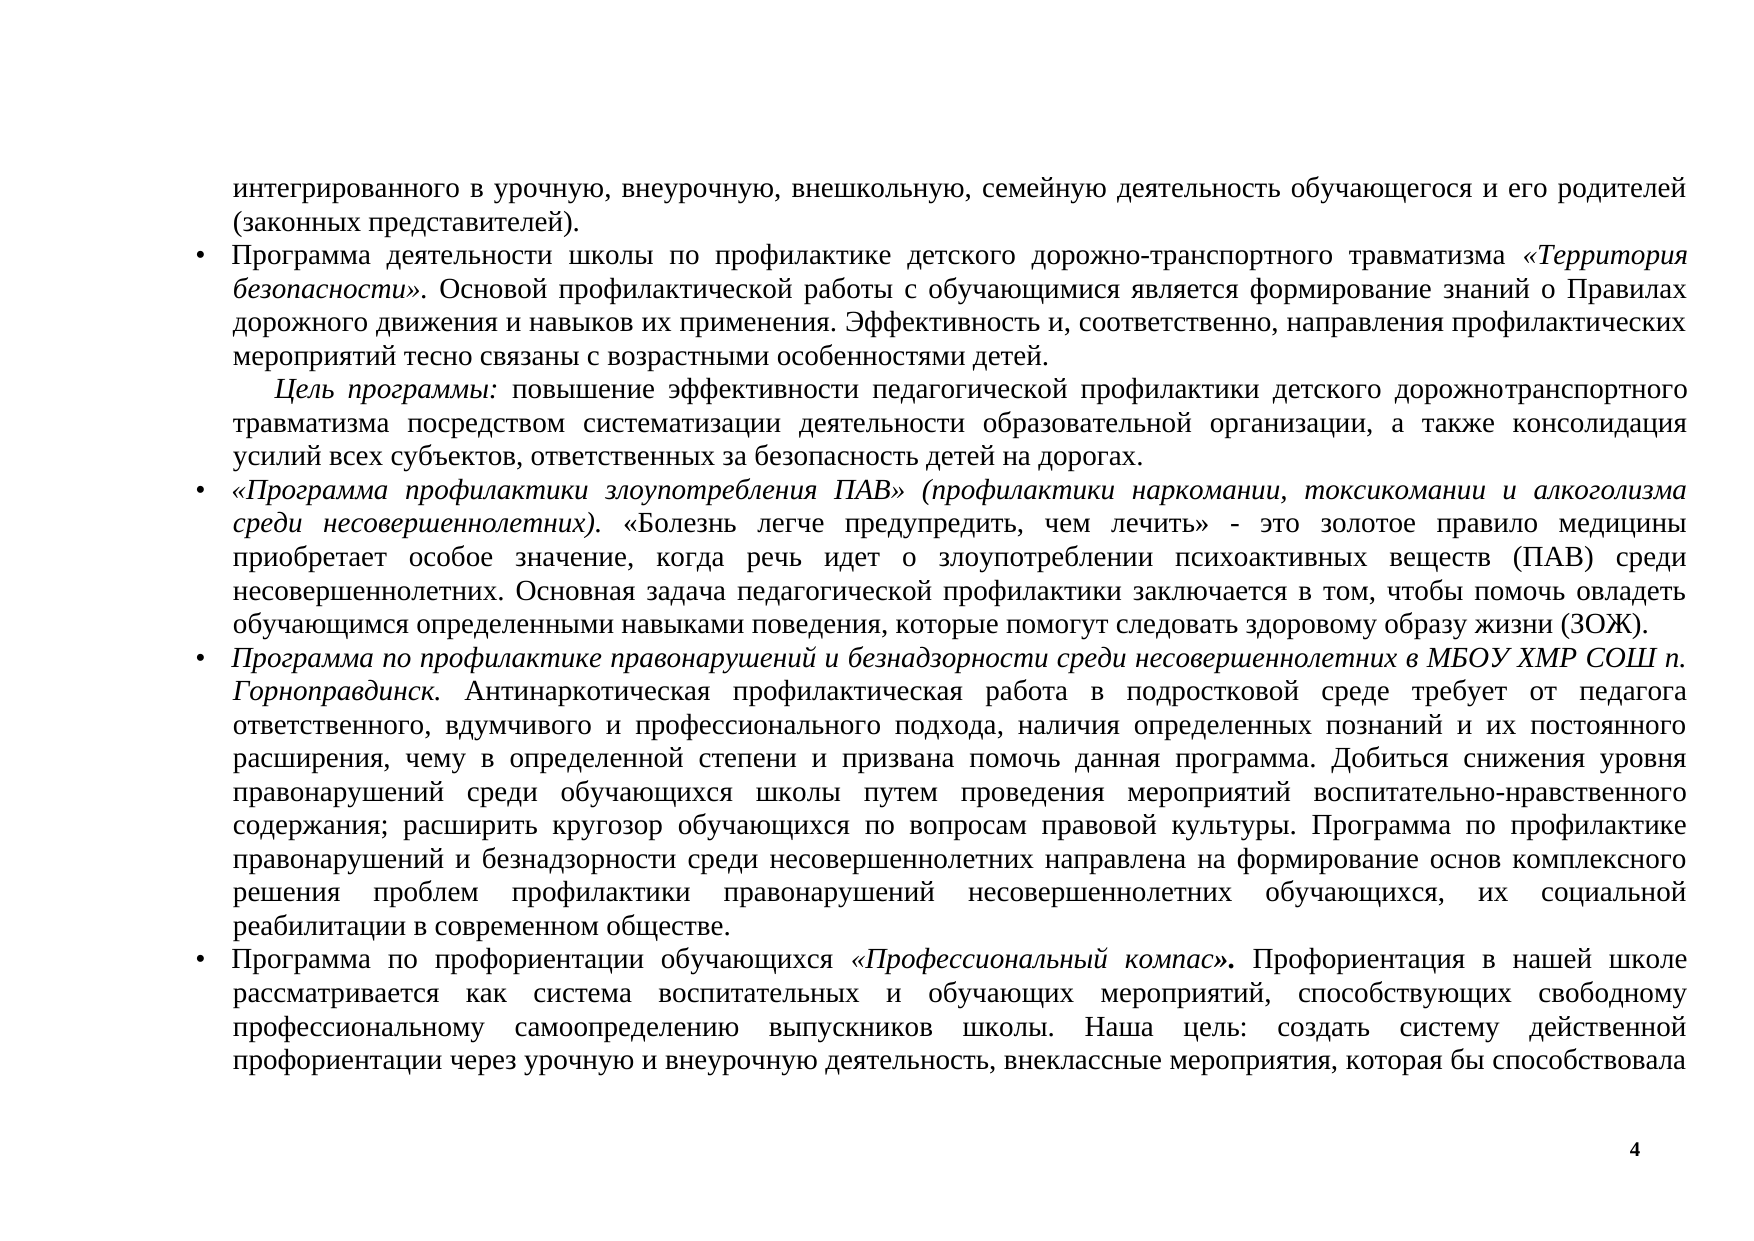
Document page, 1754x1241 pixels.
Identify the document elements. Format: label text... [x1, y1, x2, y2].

list Программа по профилактике правонарушений и безнадзорности среди несовершеннолетних в МБОУ ХМР СОШ п. Горноправдинск. Антинаркотическая профилактическая работа в подростковой среде требует от педагога ответственного, вдумчивого и профессионального подхода, наличия определенных познаний и их постоянного расширения, чему в определенной степени и призвана помочь данная программа. Добиться снижения уровня правонарушений среди обучающихся школы путем проведения мероприятий воспитательно-нравственного содержания; расширить кругозор обучающихся по вопросам правовой культуры. Программа по профилактике правонарушений и безнадзорности среди несовершеннолетних направлена на формирование основ комплексного решения проблем профилактики правонарушений несовершеннолетних обучающихся, их социальной реабилитации в современном обществе. [195, 640, 1688, 942]
text Цель программы: повышение эффективности педагогической профилактики детского дорожнотранспортного травматизма посредством систематизации деятельности образовательной организации, а также консолидация усилий всех субъектов, ответственных за безопасность детей на дорогах. [233, 372, 1688, 472]
list Программа деятельности школы по профилактике детского дорожно-транспортного травматизма «Территория безопасности». Основой профилактической работы с обучающимися является формирование знаний о Правилах дорожного движения и навыков их применения. Эффективность и, соответственно, направления профилактических мероприятий тесно связаны с возрастными особенностями детей. [195, 238, 1688, 372]
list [195, 942, 1688, 1076]
text интегрированного в урочную, внеурочную, внешкольную, семейную деятельность обучающегося и его родителей (законных представителей). [233, 171, 1688, 238]
list «Программа профилактики злоупотребления ПАВ» (профилактики наркомании, токсикомании и алкоголизма среди несовершеннолетних). «Болезнь легче предупредить, чем лечить» - это золотое правило медицины приобретает особое значение, когда речь идет о злоупотреблении психоактивных веществ (ПАВ) среди несовершеннолетних. Основная задача педагогической профилактики заключается в том, чтобы помочь овладеть обучающимся определенными навыками поведения, которые помогут следовать здоровому образу жизни (ЗОЖ). [195, 472, 1688, 640]
